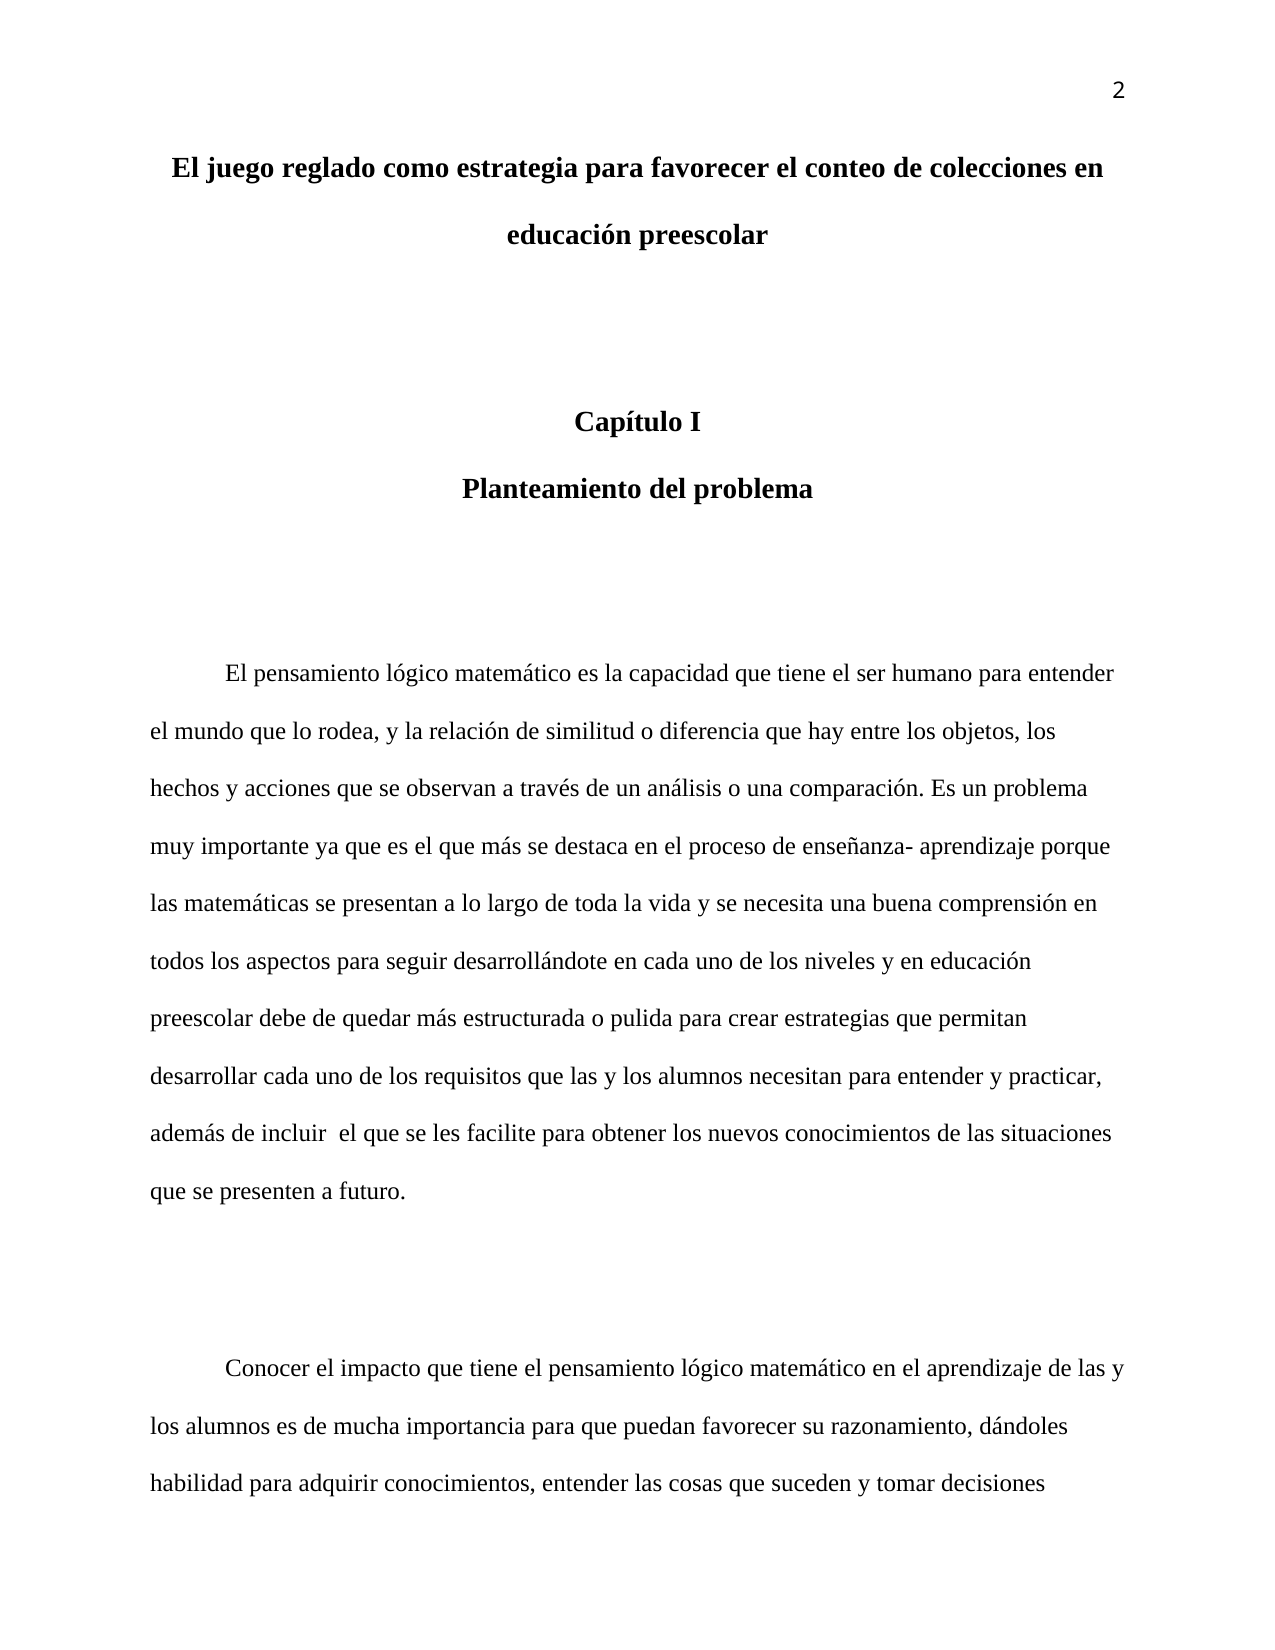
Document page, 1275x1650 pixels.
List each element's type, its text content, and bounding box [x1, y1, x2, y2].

text El pensamiento lógico matemático es la capacidad que tiene el ser humano para entender el mundo que lo rodea, y la relación de similitud o diferencia que hay entre los objetos, los hechos y acciones que se observan a través de un análisis o una comparación. Es un problema muy importante ya que es el que más se destaca en el proceso de enseñanza- aprendizaje porque las matemáticas se presentan a lo largo de toda la vida y se necesita una buena comprensión en todos los aspectos para seguir desarrollándote en cada uno de los niveles y en educación preescolar debe de quedar más estructurada o pulida para crear estrategias que permitan desarrollar cada uno de los requisitos que las y los alumnos necesitan para entender y practicar, además de incluir el que se les facilite para obtener los nuevos conocimientos de las situaciones que se presenten a futuro. [150, 658, 1125, 1204]
text Planteamiento del problema [150, 471, 1125, 505]
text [150, 1353, 1125, 1497]
text El juego reglado como estrategia para favorecer el conteo de colecciones en educación preescolar [150, 150, 1125, 251]
text Capítulo I [150, 404, 1125, 438]
